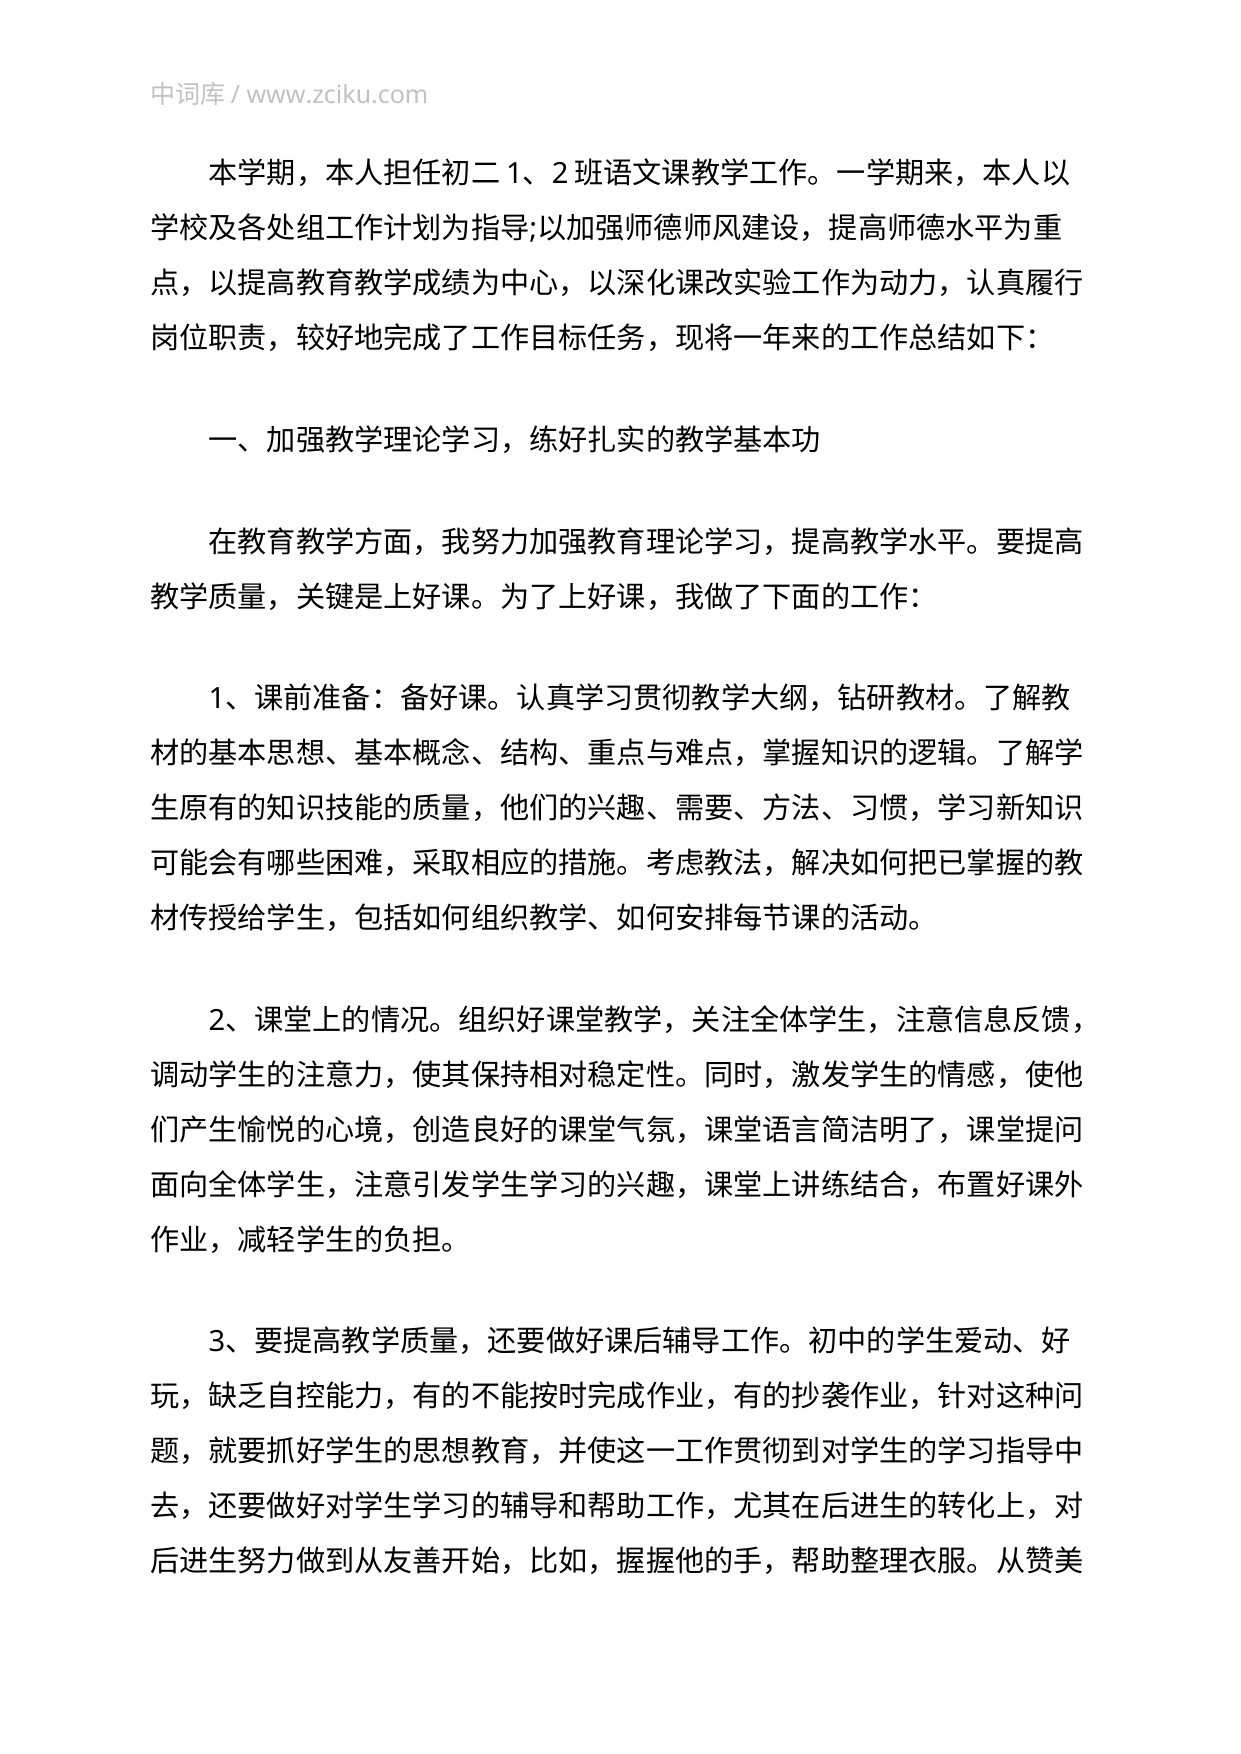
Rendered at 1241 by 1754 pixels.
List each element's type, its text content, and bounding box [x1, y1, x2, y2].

text 在教育教学方面，我努力加强教育理论学习，提高教学水平。要提高教学质量，关键是上好课。为了上好课，我做了下面的工作： [150, 518, 1090, 616]
text 1、课前准备：备好课。认真学习贯彻教学大纲，钻研教材。了解教材的基本思想、基本概念、结构、重点与难点，掌握知识的逻辑。了解学生原有的知识技能的质量，他们的兴趣、需要、方法、习惯，学习新知识可能会有哪些困难，采取相应的措施。考虑教法，解决如何把已掌握的教材传授给学生，包括如何组织教学、如何安排每节课的活动。 [150, 675, 1090, 937]
text 2、课堂上的情况。组织好课堂教学，关注全体学生，注意信息反馈，调动学生的注意力，使其保持相对稳定性。同时，激发学生的情感，使他们产生愉悦的心境，创造良好的课堂气氛，课堂语言简洁明了，课堂提问面向全体学生，注意引发学生学习的兴趣，课堂上讲练结合，布置好课外作业，减轻学生的负担。 [150, 997, 1090, 1258]
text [150, 1318, 1090, 1580]
text 本学期，本人担任初二1、2班语文课教学工作。一学期来，本人以学校及各处组工作计划为指导;以加强师德师风建设，提高师德水平为重点，以提高教育教学成绩为中心，以深化课改实验工作为动力，认真履行岗位职责，较好地完成了工作目标任务，现将一年来的工作总结如下： [150, 150, 1090, 357]
text 一、加强教学理论学习，练好扎实的教学基本功 [150, 417, 1090, 459]
